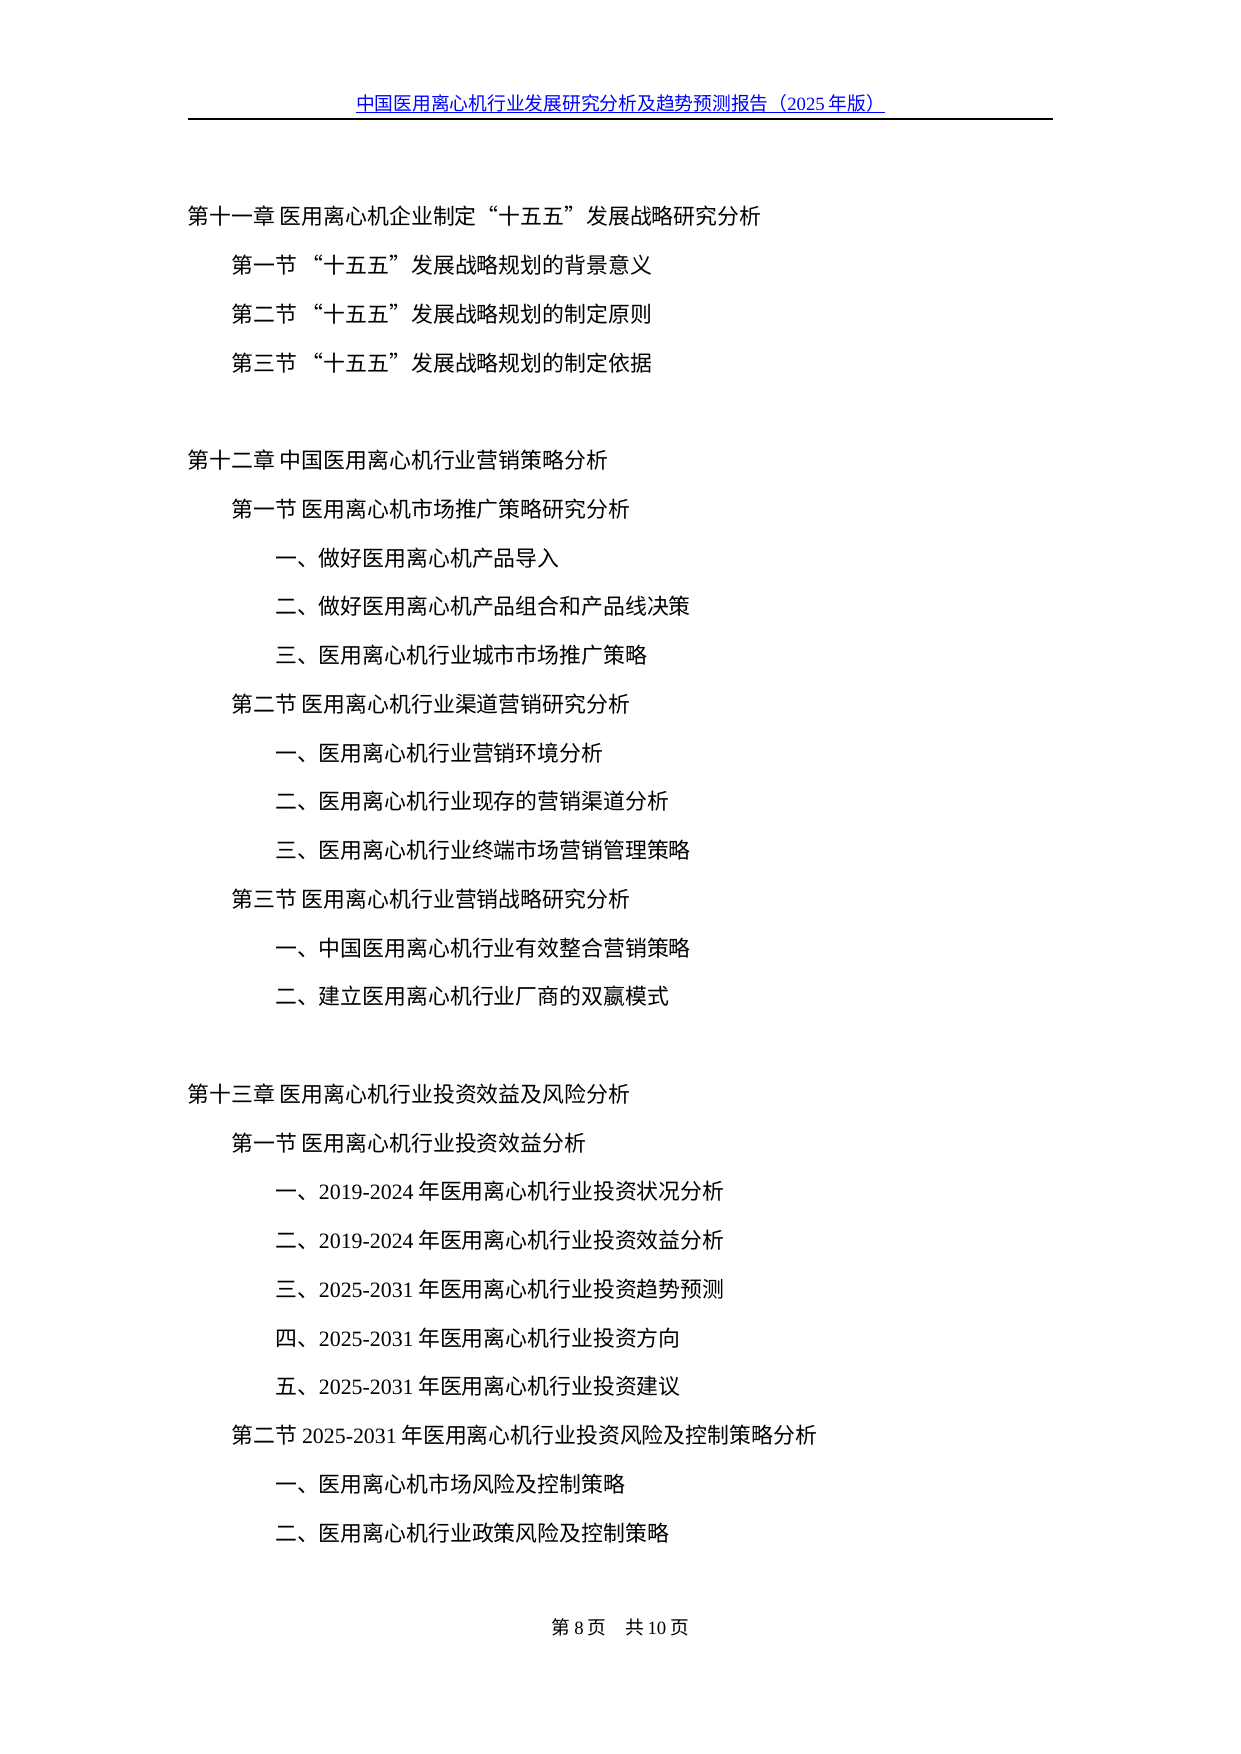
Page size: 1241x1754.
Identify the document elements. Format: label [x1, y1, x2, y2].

text [187, 150, 1053, 1548]
